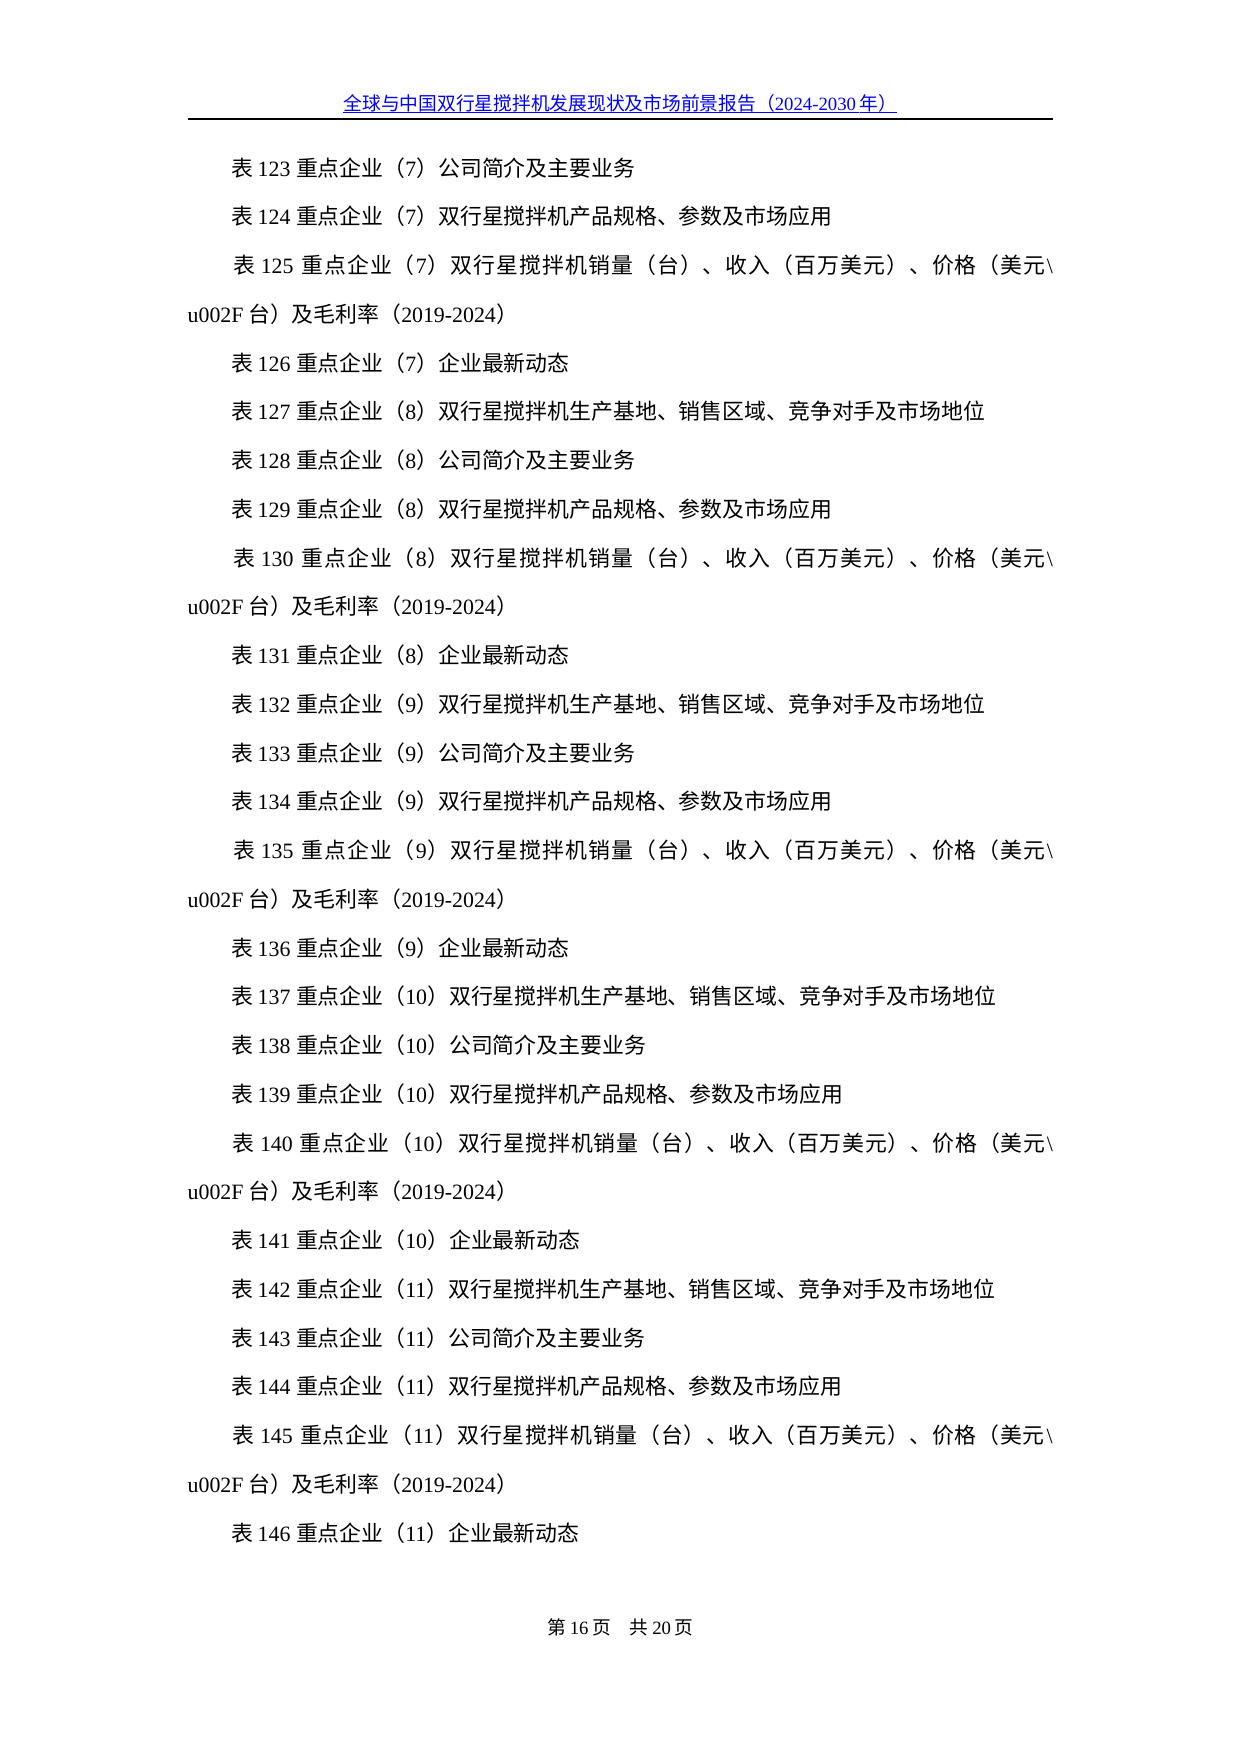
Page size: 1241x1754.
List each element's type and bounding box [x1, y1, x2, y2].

text [187, 150, 1053, 1548]
